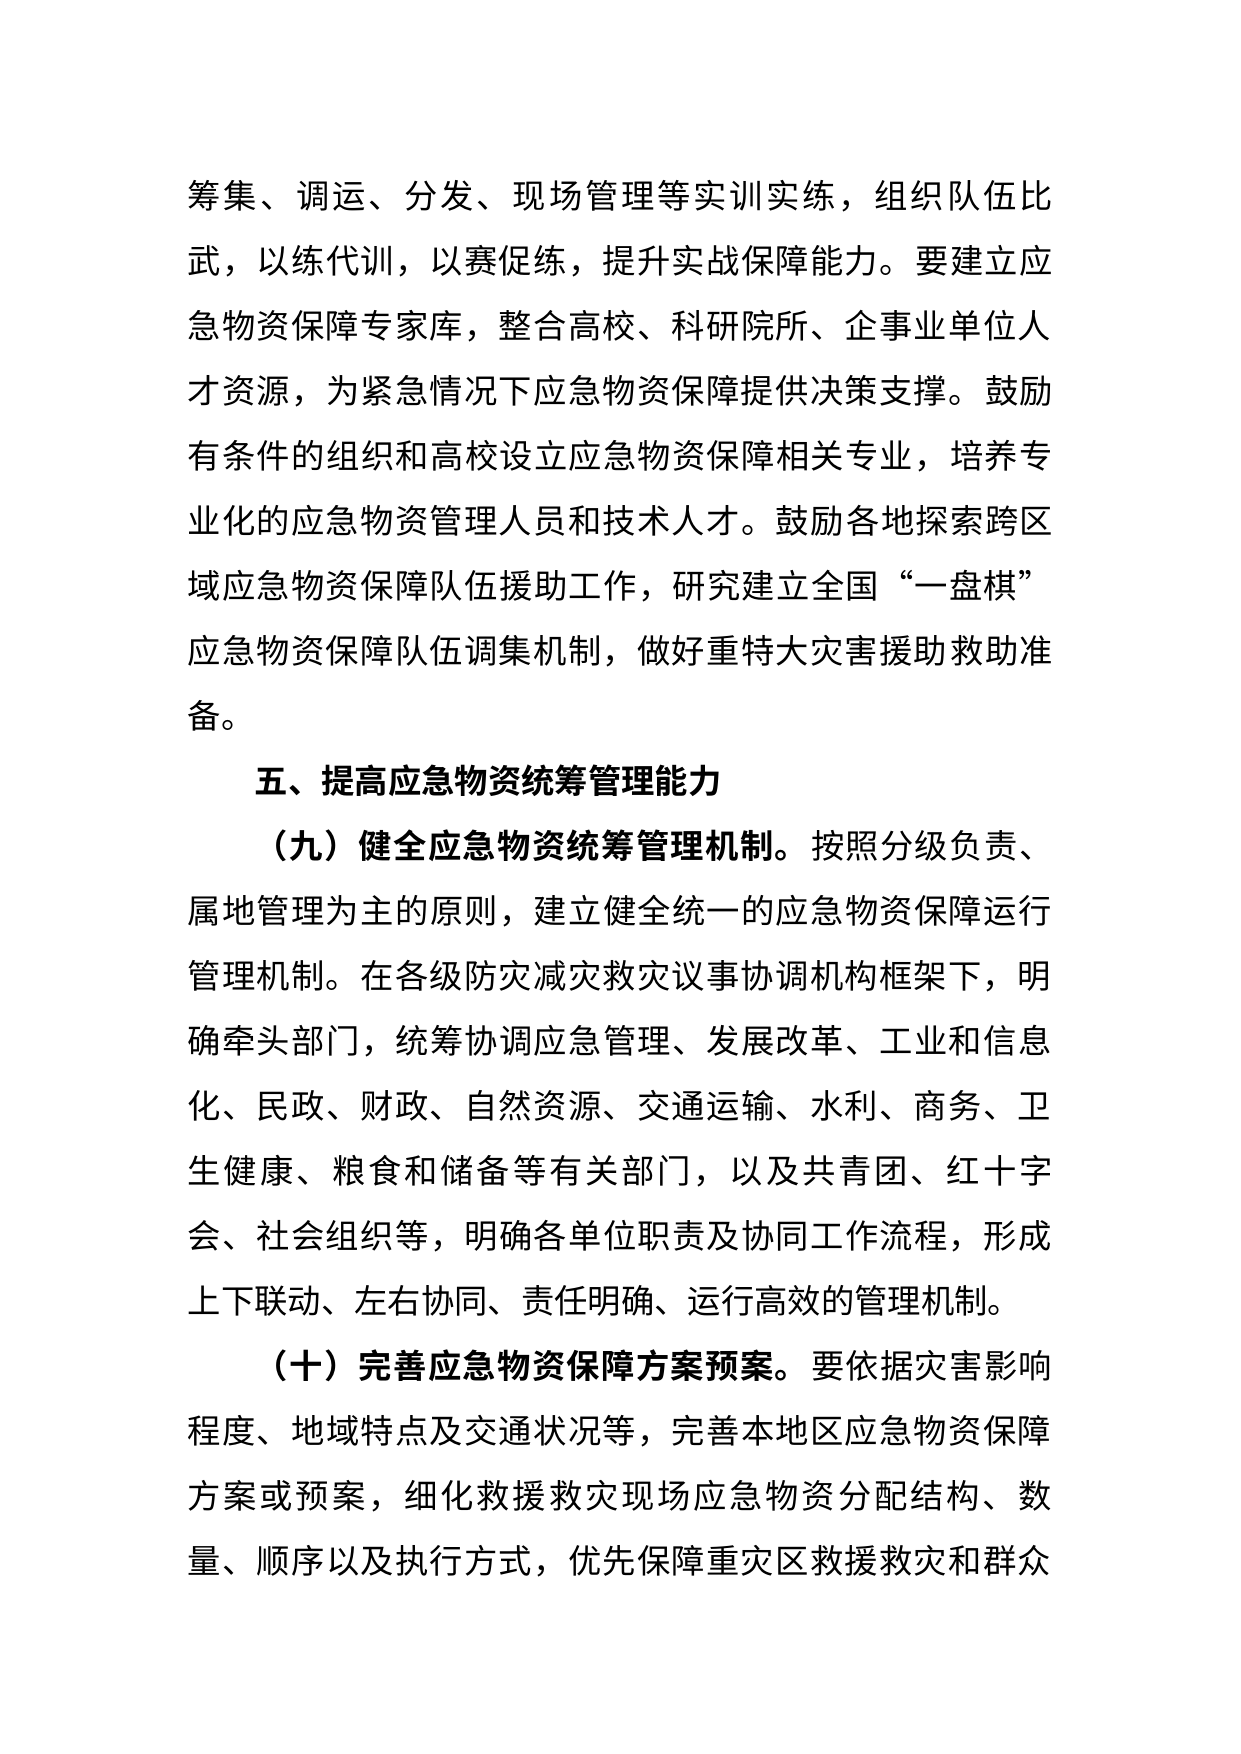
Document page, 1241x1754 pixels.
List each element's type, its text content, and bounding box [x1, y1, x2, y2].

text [187, 162, 1053, 747]
text 五、提高应急物资统筹管理能力 [187, 747, 1053, 812]
text （九）健全应急物资统筹管理机制。按照分级负责、属地管理为主的原则，建立健全统一的应急物资保障运行管理机制。在各级防灾减灾救灾议事协调机构框架下，明确牵头部门，统筹协调应急管理、发展改革、工业和信息化、民政、财政、自然资源、交通运输、水利、商务、卫生健康、粮食和储备等有关部门，以及共青团、红十字会、社会组织等，明确各单位职责及协同工作流程，形成上下联动、左右协同、责任明确、运行高效的管理机制。 [187, 812, 1053, 1332]
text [187, 1332, 1053, 1592]
